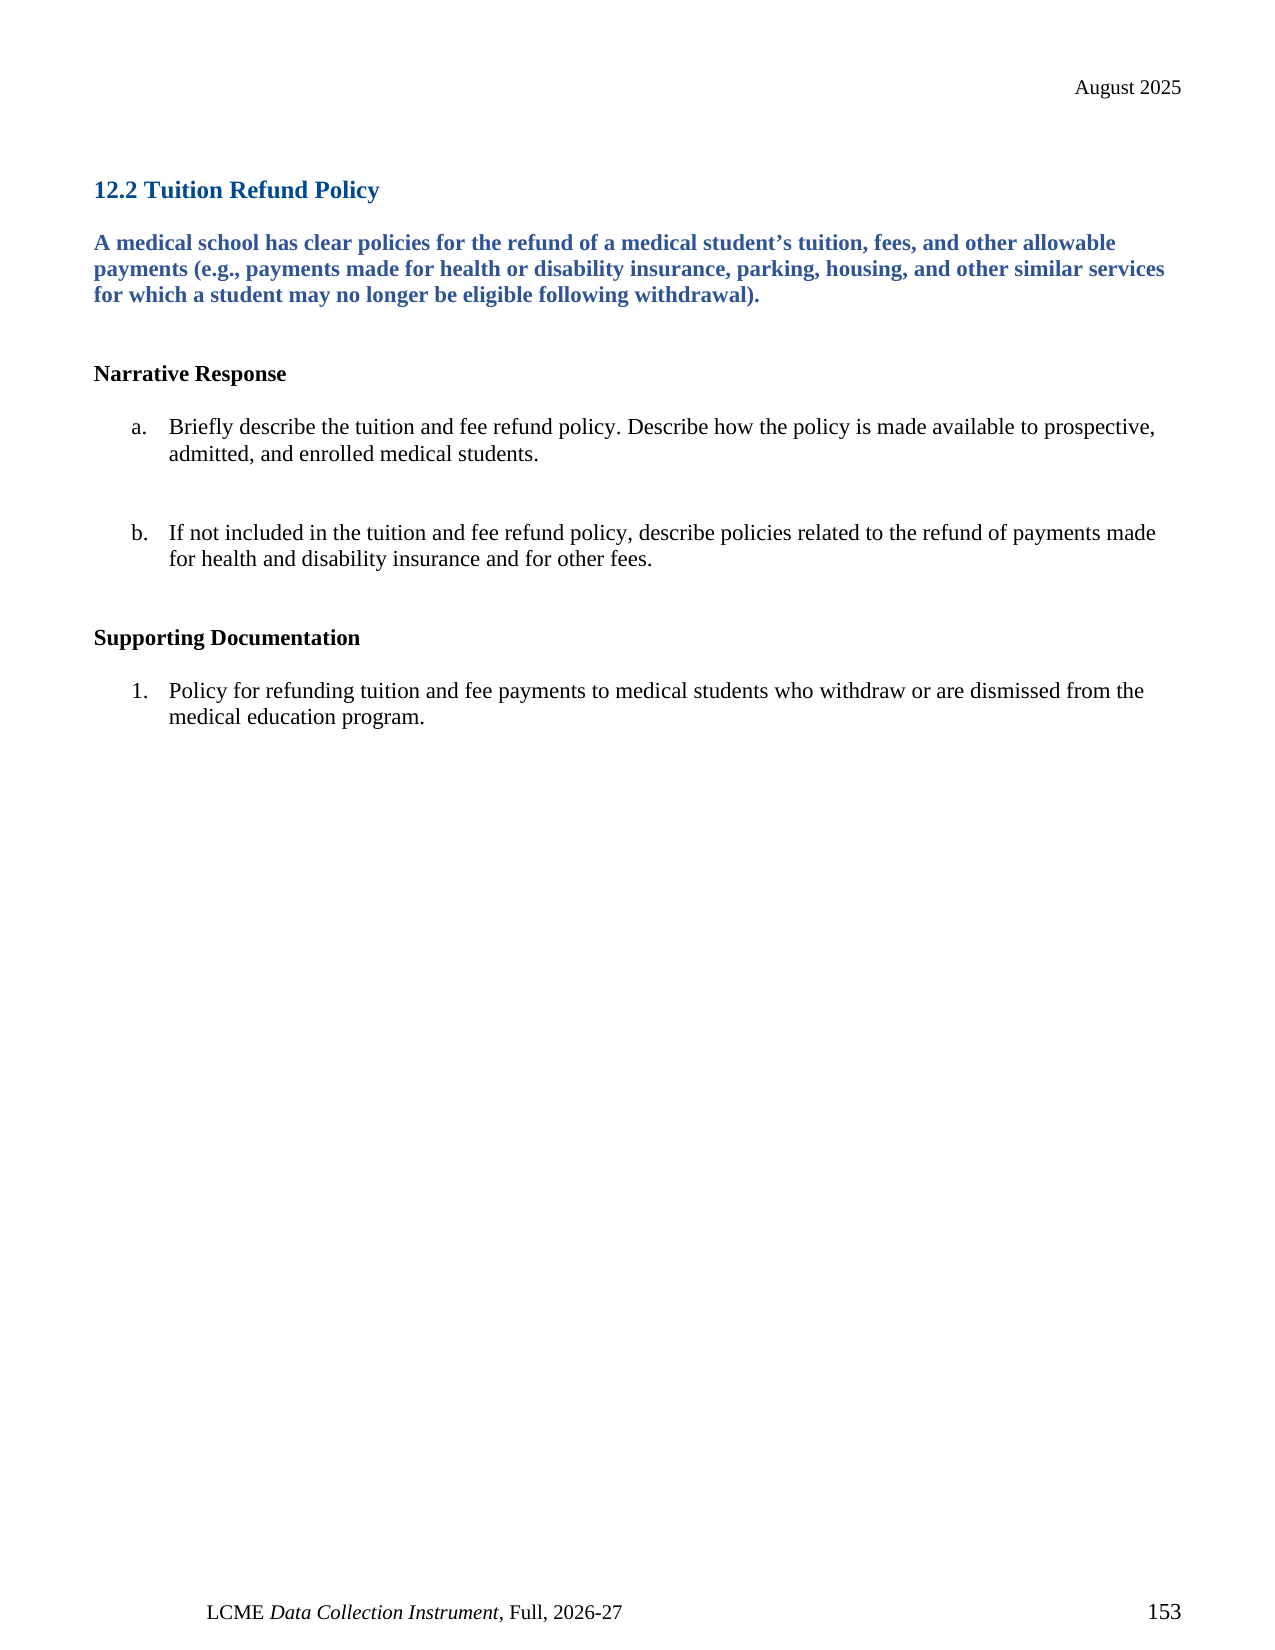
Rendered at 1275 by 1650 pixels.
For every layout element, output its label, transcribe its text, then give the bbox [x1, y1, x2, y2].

text A medical school has clear policies for the refund of a medical student’s tuition, fees, and other allowable payments (e.g., payments made for health or disability insurance, parking, housing, and other similar services for which a student may no longer be eligible following withdrawal). [94, 229, 1181, 308]
text b. If not included in the tuition and fee refund policy, describe policies related to the refund of payments made for health and disability insurance and for other fees. [131, 519, 1181, 571]
text a. Briefly describe the tuition and fee refund policy. Describe how the policy is made available to prospective, admitted, and enrolled medical students. [131, 413, 1181, 466]
subtitle Supporting Documentation [94, 624, 1181, 650]
subtitle 12.2 Tuition Refund Policy [94, 175, 1181, 204]
subtitle Narrative Response [94, 361, 1181, 387]
text 1. Policy for refunding tuition and fee payments to medical students who withdraw or are dismissed from the medical education program. [131, 677, 1181, 729]
